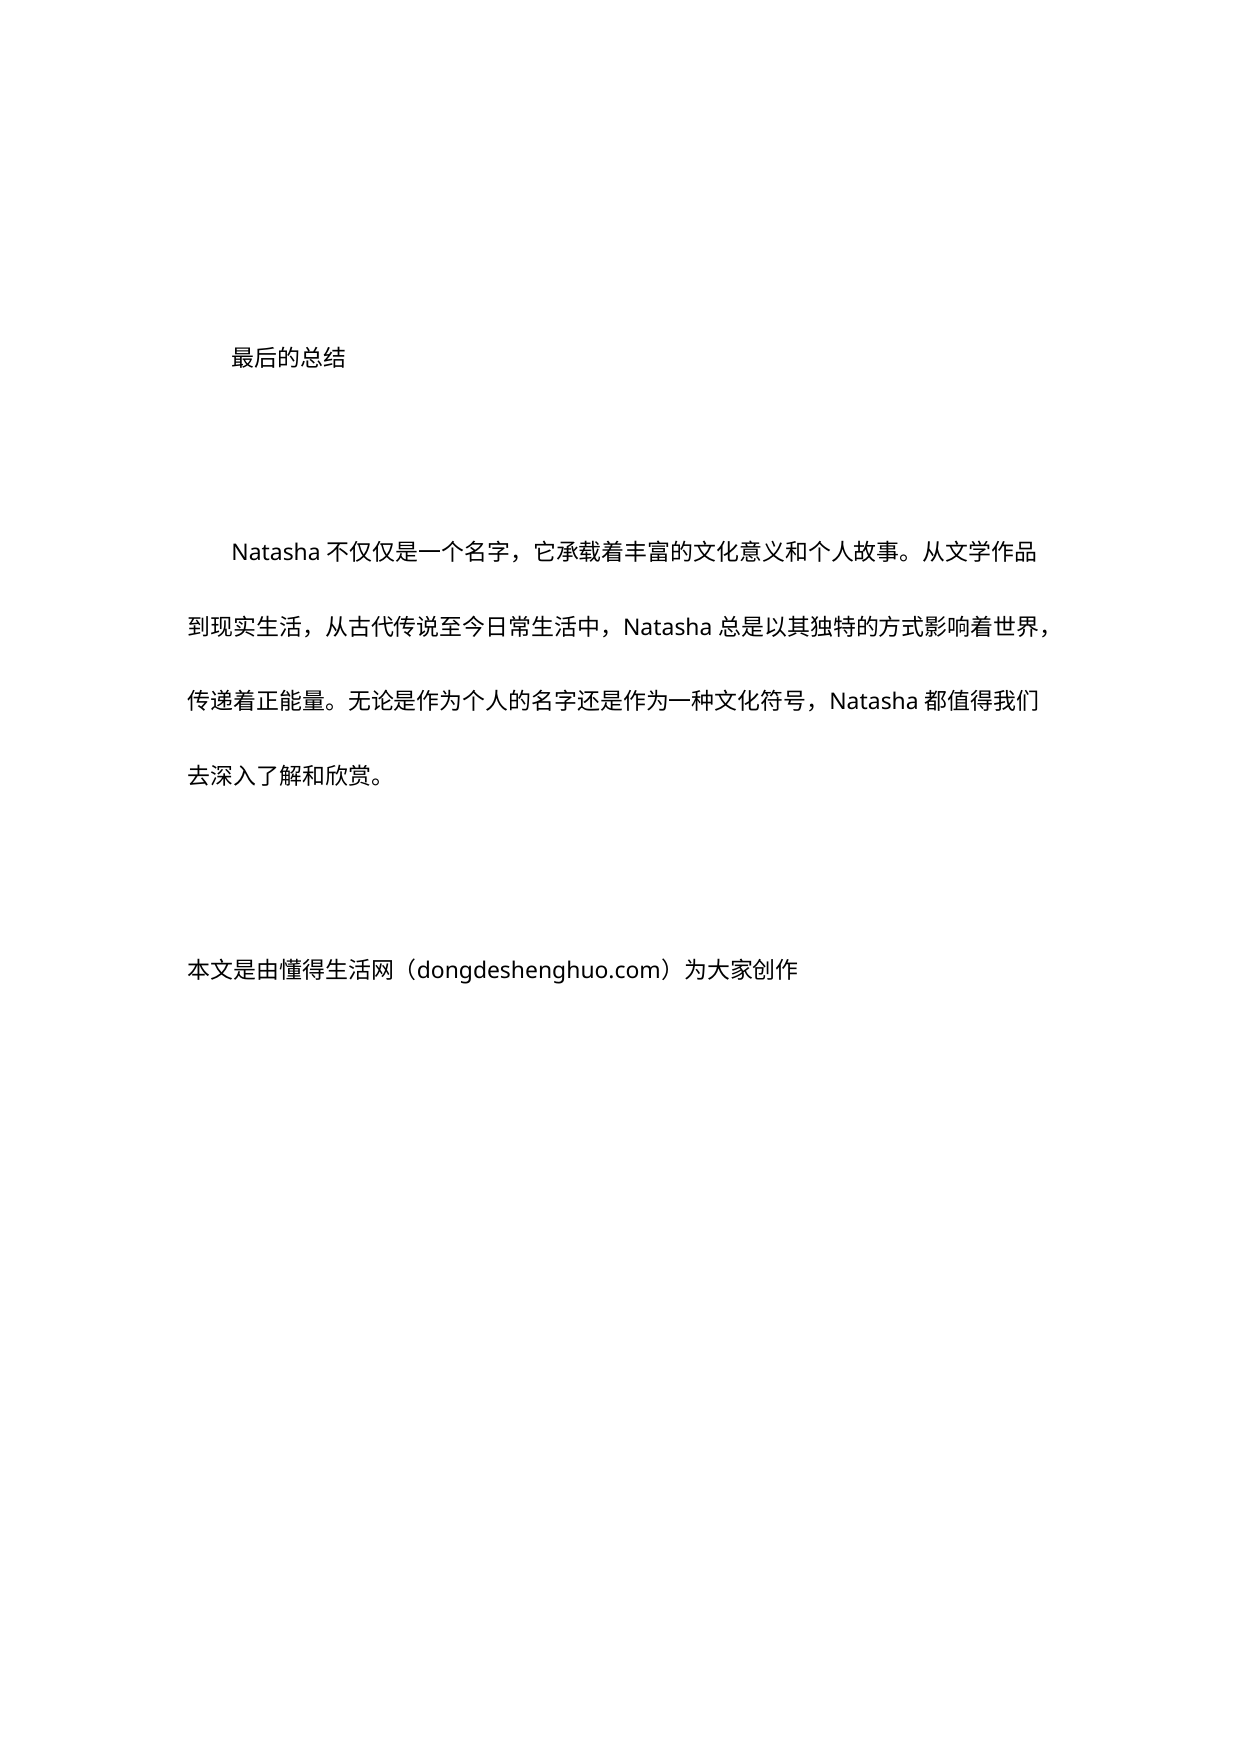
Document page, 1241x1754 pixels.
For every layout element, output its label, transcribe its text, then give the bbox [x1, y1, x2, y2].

text 本文是由懂得生活网（dongdeshenghuo.com）为大家创作 [187, 936, 1053, 1001]
text Natasha 不仅仅是一个名字，它承载着丰富的文化意义和个人故事。从文学作品到现实生活，从古代传说至今日常生活中，Natasha 总是以其独特的方式影响着世界，传递着正能量。无论是作为个人的名字还是作为一种文化符号，Natasha 都值得我们去深入了解和欣赏。 [187, 518, 1053, 807]
text 最后的总结 [187, 323, 1053, 388]
